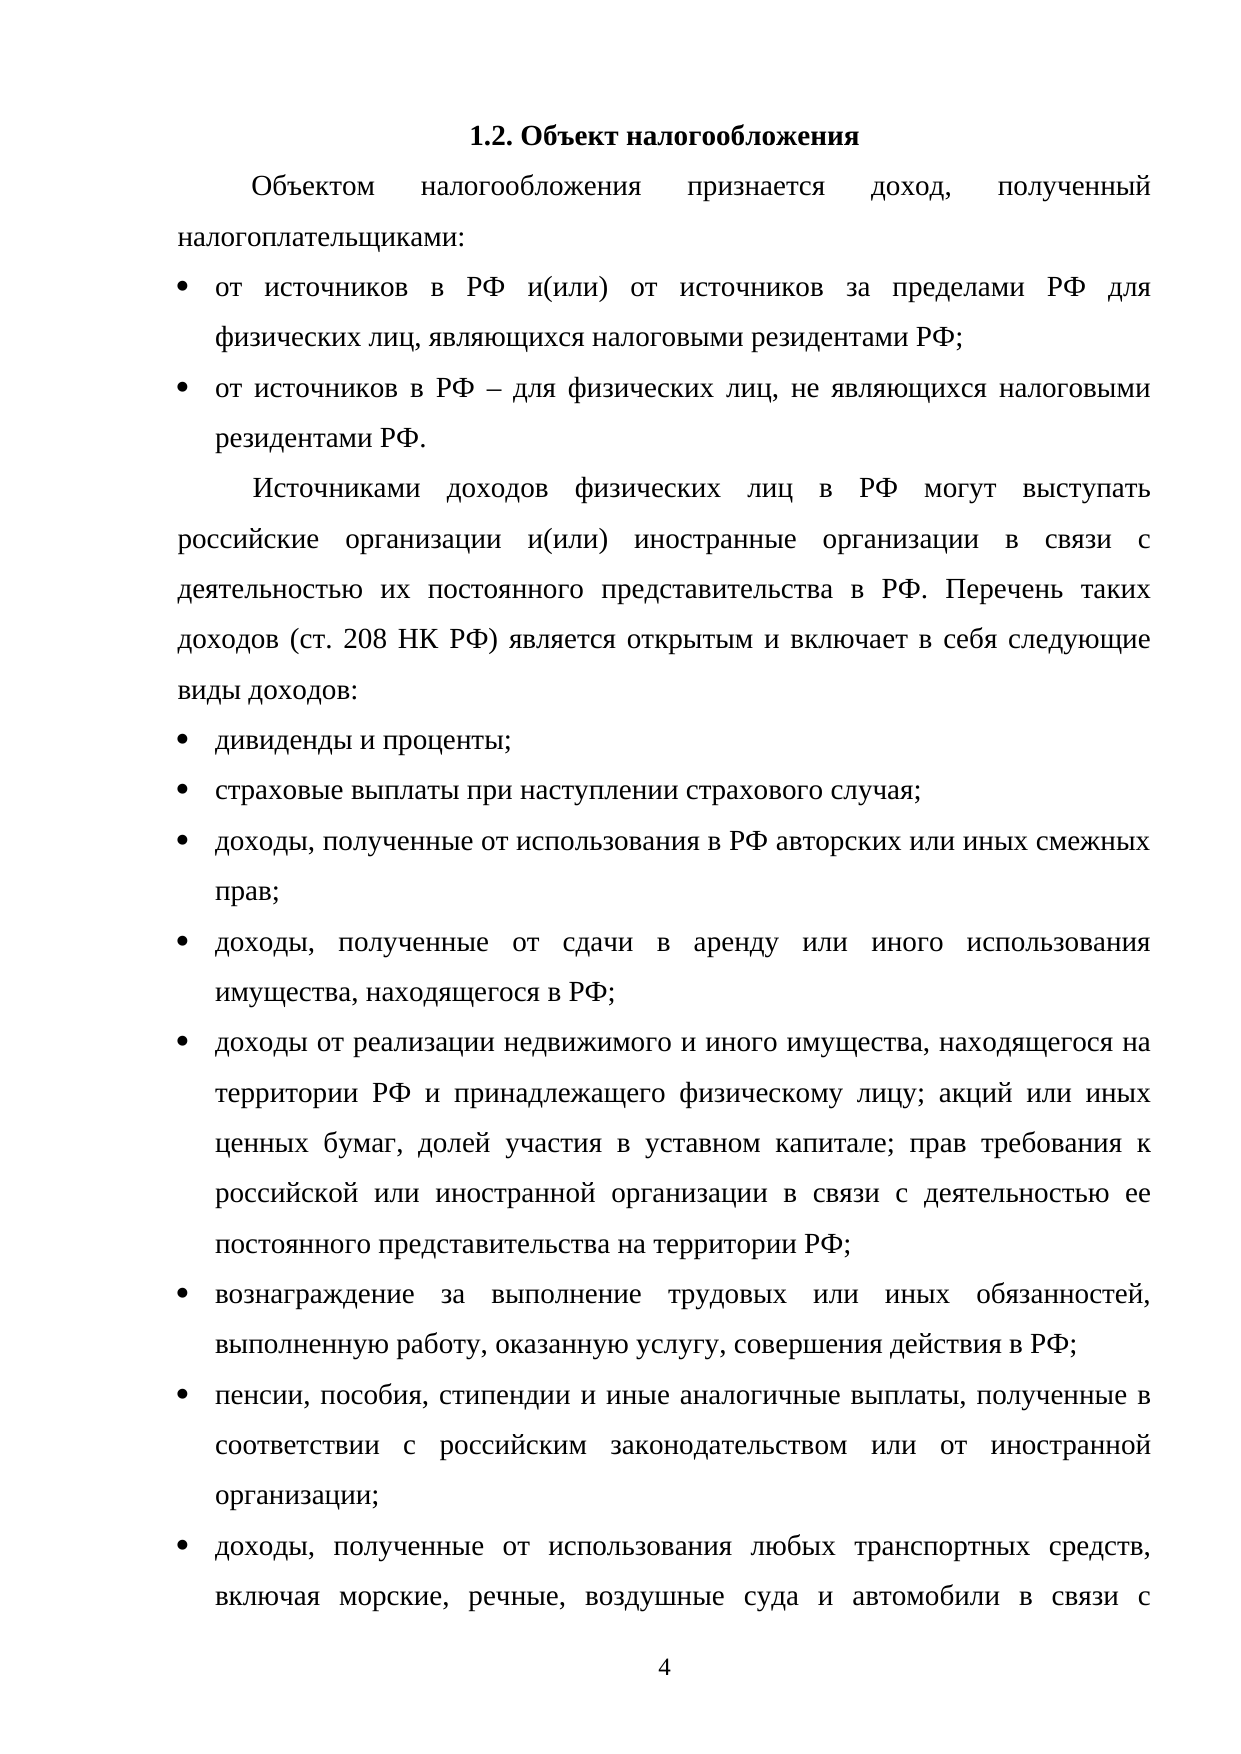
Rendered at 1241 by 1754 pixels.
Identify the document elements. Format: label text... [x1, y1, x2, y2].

text Источниками доходов физических лиц в РФ могут выступать российские организации и(или) иностранные организации в связи с деятельностью их постоянного представительства в РФ. Перечень таких доходов (ст. 208 НК РФ) является открытым и включает в себя следующие виды доходов: [177, 471, 1152, 705]
text 1.2. Объект налогообложения [177, 118, 1152, 152]
list доходы от реализации недвижимого и иного имущества, находящегося на территории РФ и принадлежащего физическому лицу; акций или иных ценных бумаг, долей участия в уставном капитале; прав требования к российской или иностранной организации в связи с деятельностью ее постоянного представительства на территории РФ; [177, 1024, 1152, 1259]
list доходы, полученные от сдачи в аренду или иного использования имущества, находящегося в РФ; [177, 924, 1152, 1008]
list дивиденды и проценты; [177, 722, 1152, 756]
list пенсии, пособия, стипендии и иные аналогичные выплаты, полученные в соответствии с российским законодательством или от иностранной организации; [177, 1377, 1152, 1511]
list страховые выплаты при наступлении страхового случая; [177, 772, 1152, 806]
list доходы, полученные от использования в РФ авторских или иных смежных прав; [177, 823, 1152, 907]
list от источников в РФ и(или) от источников за пределами РФ для физических лиц, являющихся налоговыми резидентами РФ; [177, 269, 1152, 353]
list от источников в РФ – для физических лиц, не являющихся налоговыми резидентами РФ. [177, 370, 1152, 454]
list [177, 1528, 1152, 1612]
list вознаграждение за выполнение трудовых или иных обязанностей, выполненную работу, оказанную услугу, совершения действия в РФ; [177, 1276, 1152, 1360]
text Объектом налогообложения признается доход, полученный налогоплательщиками: [177, 168, 1152, 252]
